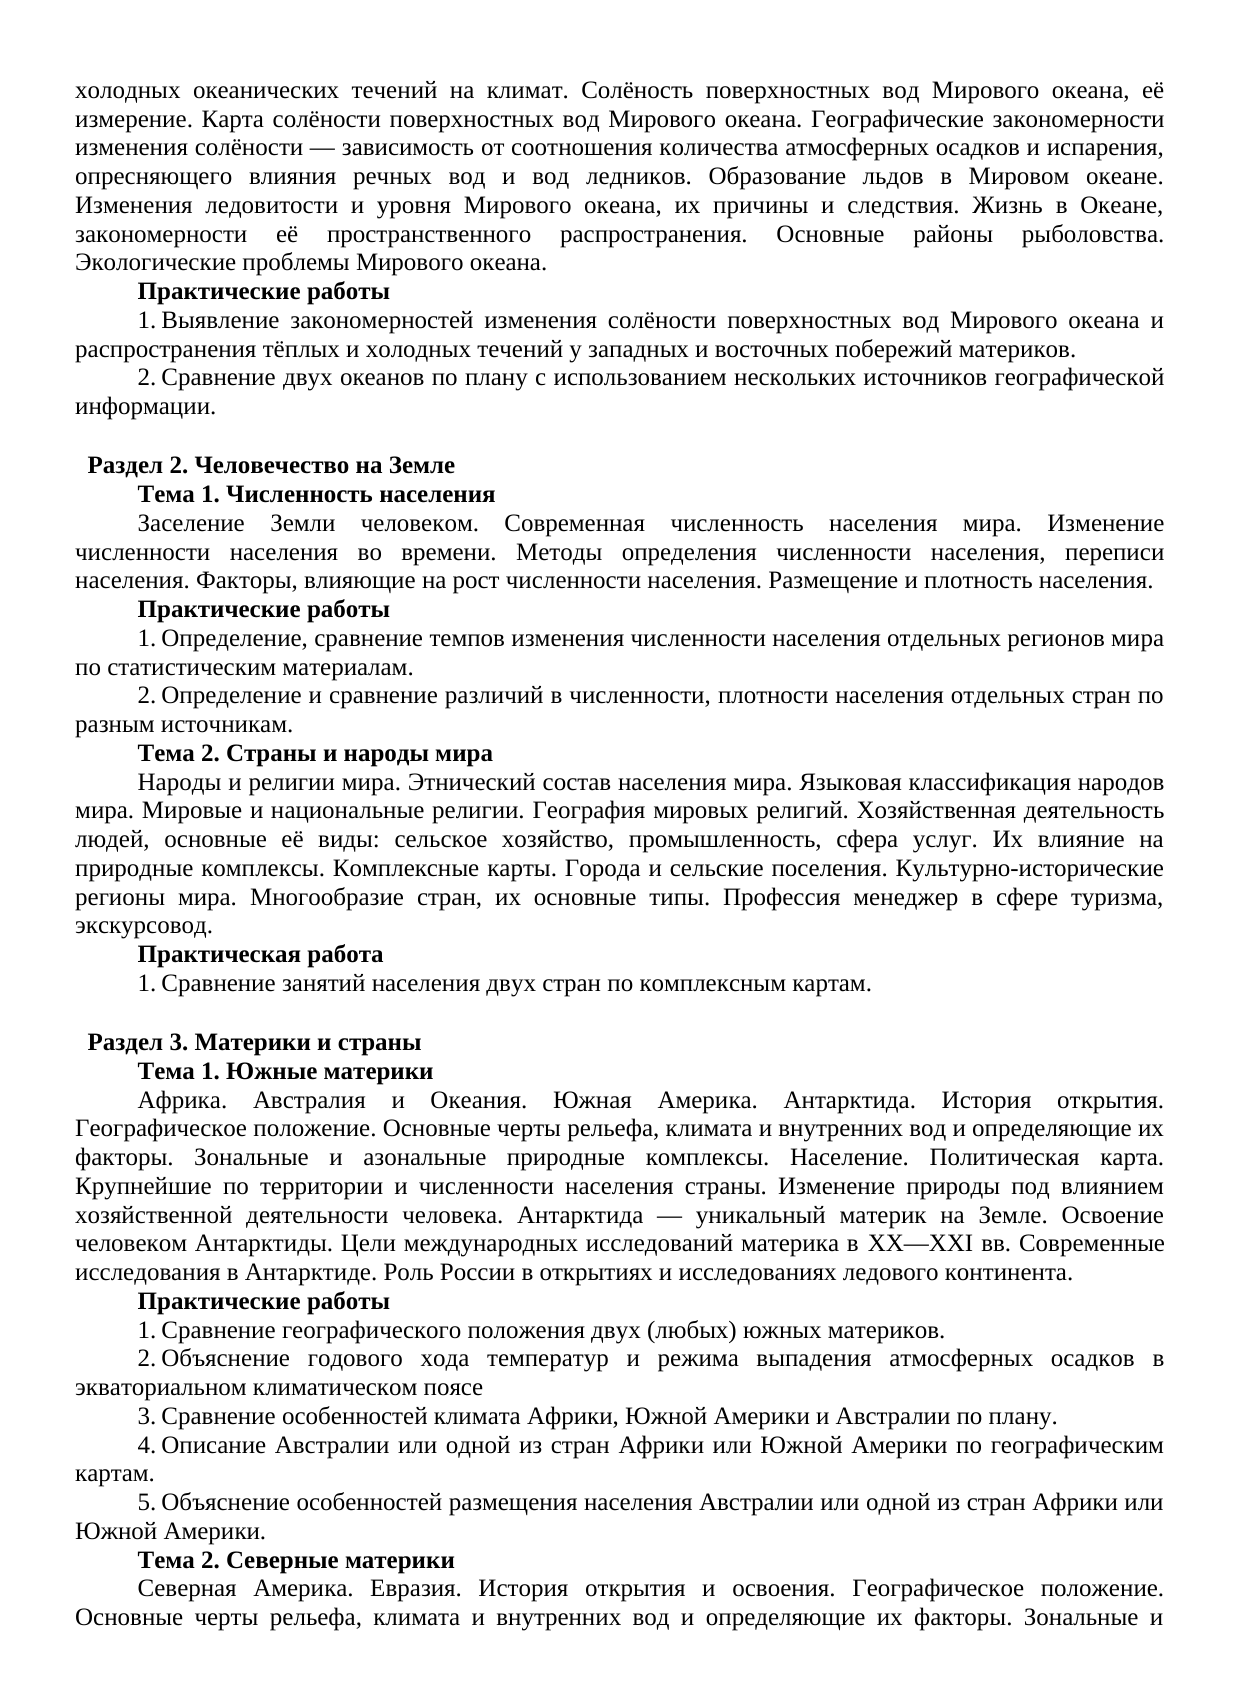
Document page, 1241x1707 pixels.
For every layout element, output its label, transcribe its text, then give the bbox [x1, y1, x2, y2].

text 2. Сравнение двух океанов по плану с использованием нескольких источников географической информации. [75, 362, 1165, 420]
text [75, 1573, 1165, 1631]
text 1. Сравнение занятий населения двух стран по комплексным картам. [75, 968, 1165, 997]
text Африка. Австралия и Океания. Южная Америка. Антарктида. История открытия. Географическое положение. Основные черты рельефа, климата и внутренних вод и определяющие их факторы. Зональные и азональные природные комплексы. Население. Политическая карта. Крупнейшие по территории и численности населения страны. Изменение природы под влиянием хозяйственной деятельности человека. Антарктида — уникальный материк на Земле. Освоение человеком Антарктиды. Цели международных исследований материка в XX—XXI вв. Современные исследования в Антарктиде. Роль России в открытиях и исследованиях ледового континента. [75, 1085, 1165, 1286]
text Раздел 2. Человечество на Земле [87, 451, 1165, 479]
text Практические работы [75, 594, 1165, 623]
text Практические работы [75, 1286, 1165, 1315]
text Народы и религии мира. Этнический состав населения мира. Языковая классификация народов мира. Мировые и национальные религии. География мировых религий. Хозяйственная деятельность людей, основные её виды: сельское хозяйство, промышленность, сфера услуг. Их влияние на природные комплексы. Комплексные карты. Города и сельские поселения. Культурно-исторические регионы мира. Многообразие стран, их основные типы. Профессия менеджер в сфере туризма, экскурсовод. [75, 767, 1165, 939]
text 1. Определение, сравнение темпов изменения численности населения отдельных регионов мира по статистическим материалам. [75, 623, 1165, 681]
text Тема 2. Северные материки [75, 1545, 1165, 1573]
text Раздел 3. Материки и страны [87, 1027, 1165, 1056]
text 3. Сравнение особенностей климата Африки, Южной Америки и Австралии по плану. [75, 1401, 1165, 1430]
text Тема 2. Страны и народы мира [75, 738, 1165, 767]
text 5. Объяснение особенностей размещения населения Австралии или одной из стран Африки или Южной Америки. [75, 1487, 1165, 1545]
text 2. Определение и сравнение различий в численности, плотности населения отдельных стран по разным источникам. [75, 681, 1165, 738]
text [75, 75, 1165, 276]
text 2. Объяснение годового хода температур и режима выпадения атмосферных осадков в экваториальном климатическом поясе [75, 1343, 1165, 1401]
text Практическая работа [75, 939, 1165, 968]
text Тема 1. Численность населения [75, 479, 1165, 508]
text 1. Сравнение географического положения двух (любых) южных материков. [75, 1315, 1165, 1343]
text Заселение Земли человеком. Современная численность населения мира. Изменение численности населения во времени. Методы определения численности населения, переписи населения. Факторы, влияющие на рост численности населения. Размещение и плотность населения. [75, 508, 1165, 594]
text 4. Описание Австралии или одной из стран Африки или Южной Америки по географическим картам. [75, 1430, 1165, 1487]
text Практические работы [75, 276, 1165, 305]
text Тема 1. Южные материки [75, 1056, 1165, 1085]
text 1. Выявление закономерностей изменения солёности поверхностных вод Мирового океана и распространения тёплых и холодных течений у западных и восточных побережий материков. [75, 305, 1165, 362]
